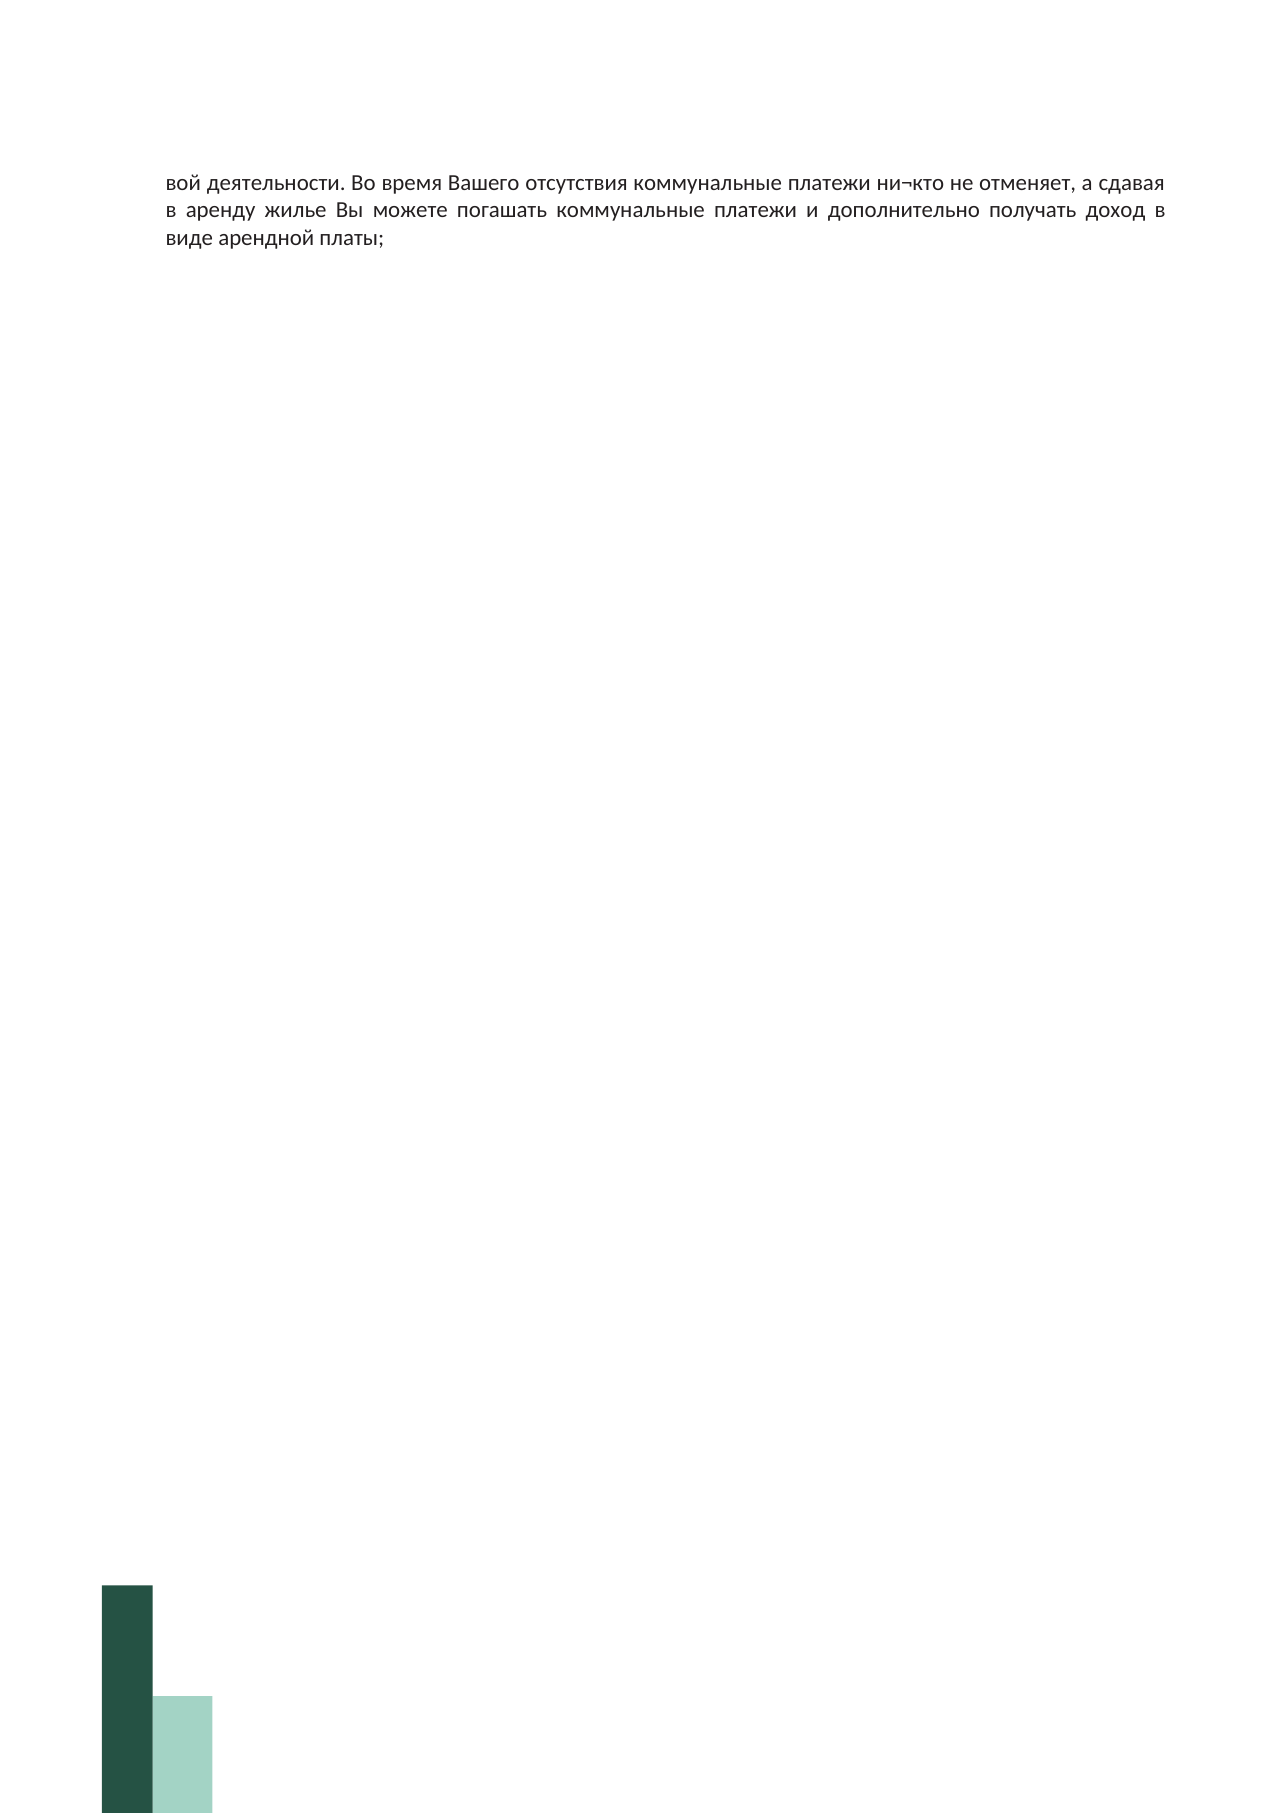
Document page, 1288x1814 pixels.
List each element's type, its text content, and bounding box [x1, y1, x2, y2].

text вой деятельности. Во время Вашего отсутствия коммунальные платежи ни¬кто не отменяет, а сдавая в аренду жилье Вы можете погашать коммунальные платежи и дополнительно получать доход в виде арендной платы; [165, 169, 1167, 251]
